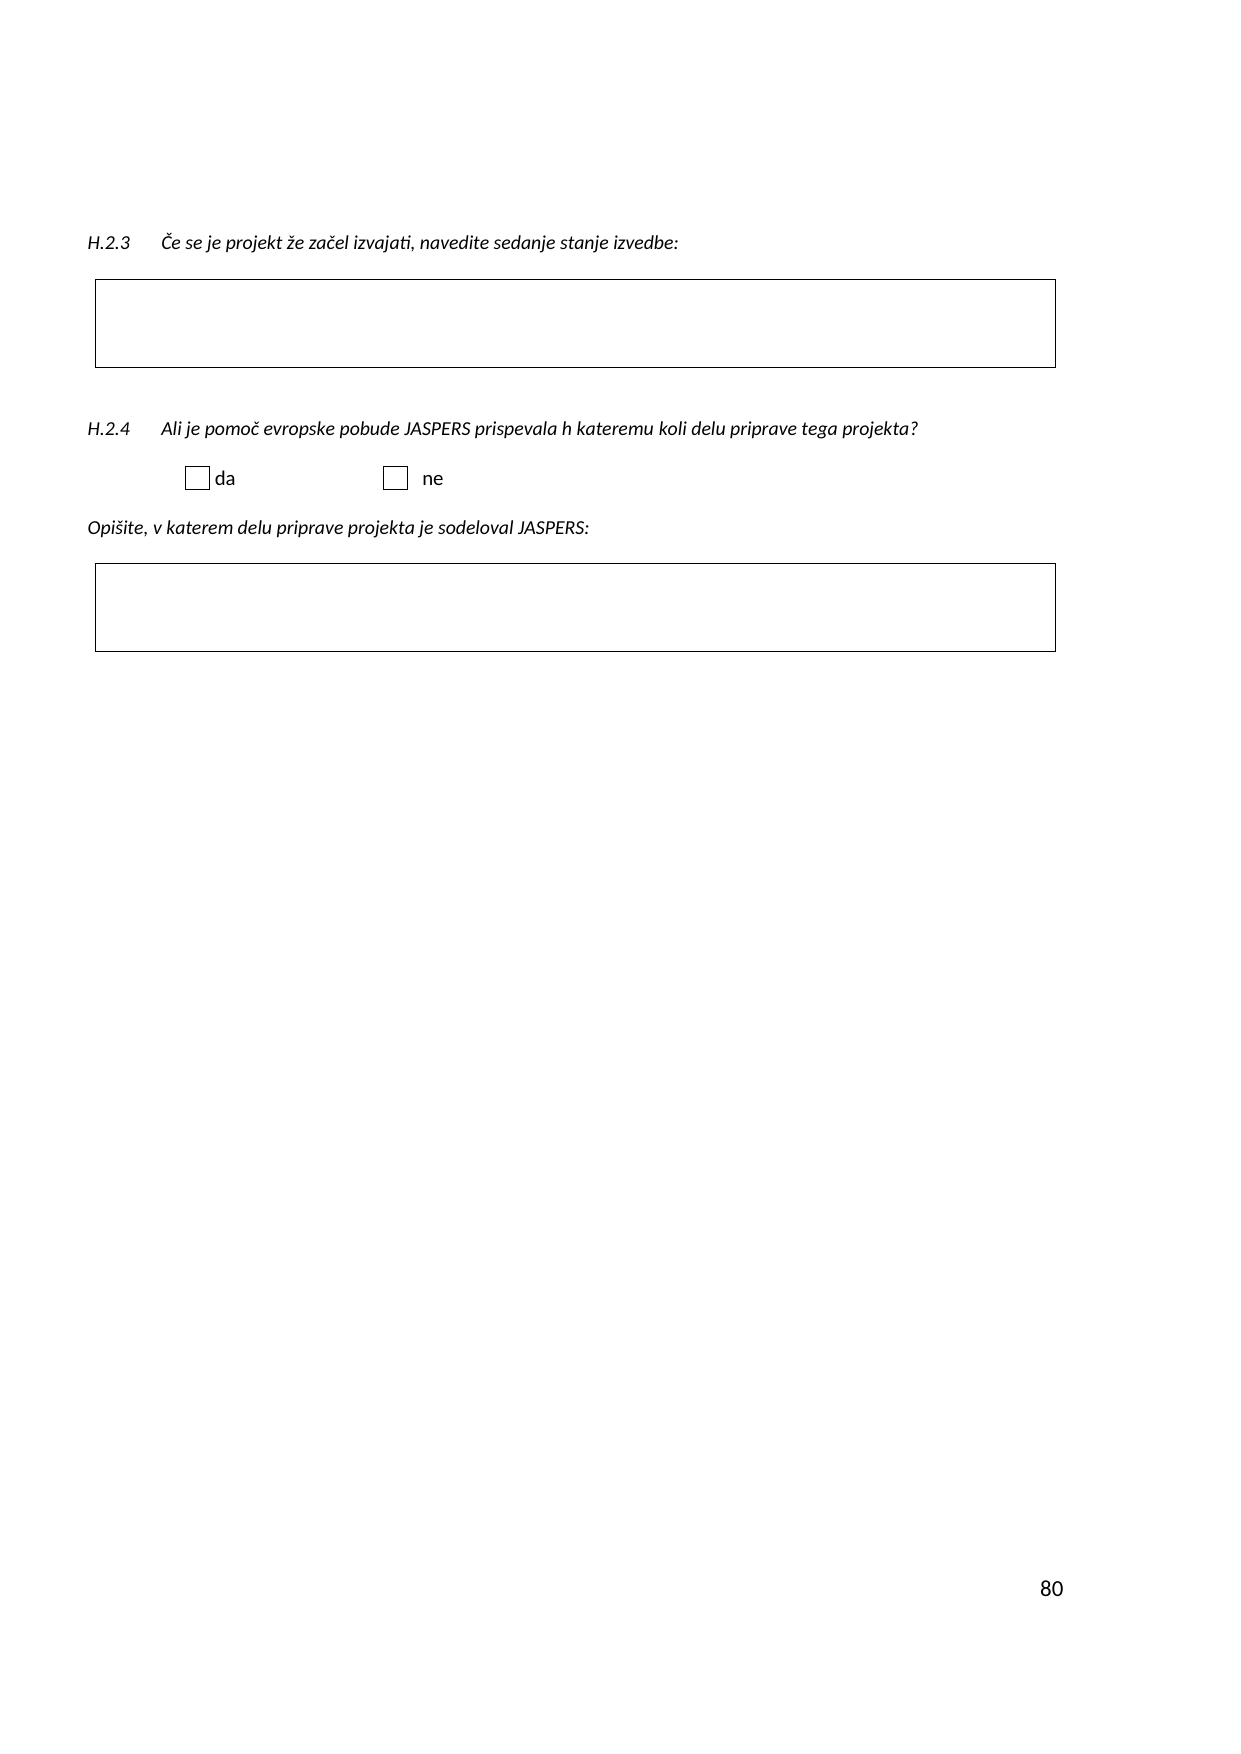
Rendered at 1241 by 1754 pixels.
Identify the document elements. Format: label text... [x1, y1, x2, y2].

table_header [96, 280, 1055, 367]
text Opišite, v katerem delu priprave projekta je sodeloval JASPERS: [87, 515, 1063, 539]
text H.2.4 Ali je pomoč evropske pobude JASPERS prispevala h kateremu koli delu priprave tega projekta? [87, 416, 1063, 440]
text da ne [87, 465, 1063, 490]
text H.2.3 Če se je projekt že začel izvajati, navedite sedanje stanje izvedbe: [87, 230, 1063, 254]
table_header [96, 564, 1055, 651]
